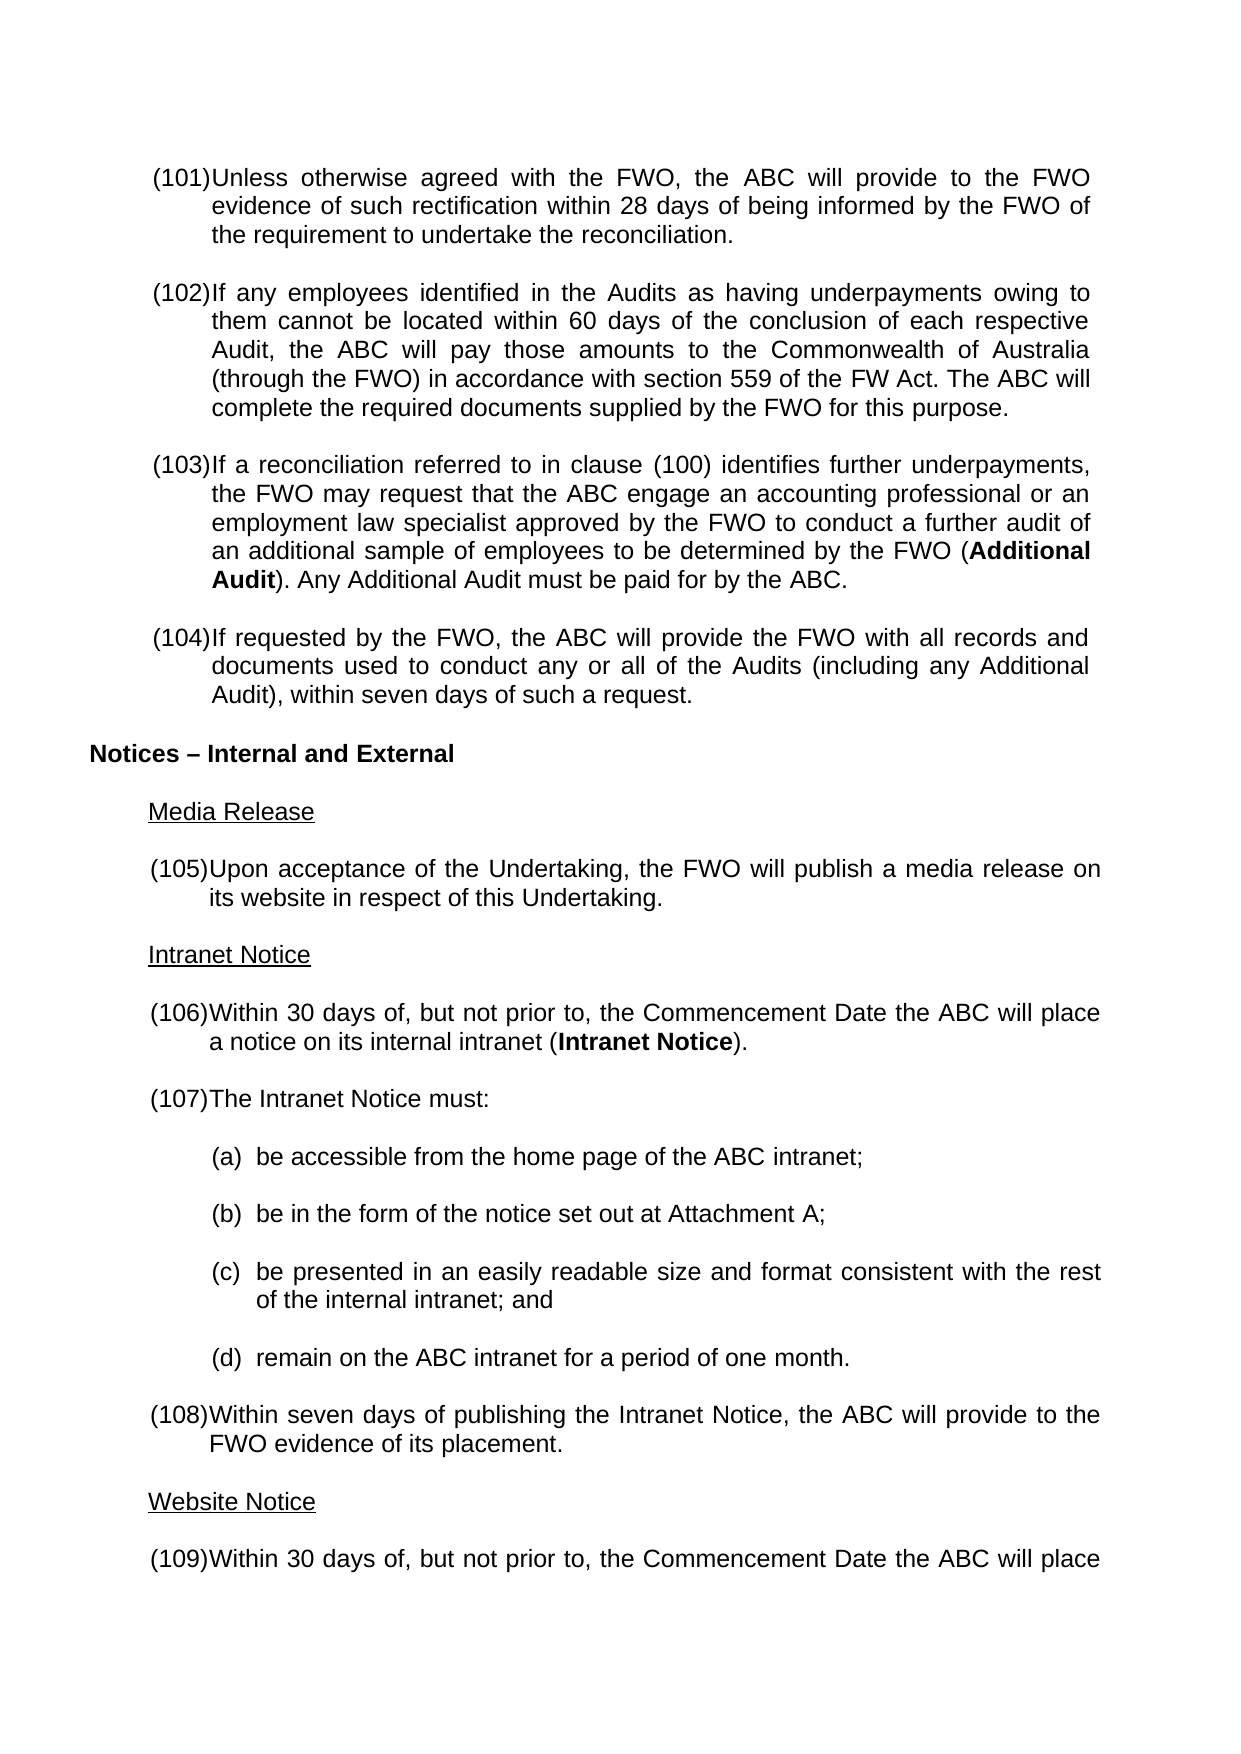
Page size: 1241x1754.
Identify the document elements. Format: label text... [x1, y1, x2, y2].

text remain on the ABC intranet for a period of one month. [211, 1343, 1103, 1372]
text If a reconciliation referred to in clause 100 identifies further underpayments, the FWO may request that the ABC engage an accounting professional or an employment law specialist approved by the FWO to conduct a further audit of an additional sample of employees to be determined by the FWO (Additional Audit). Any Additional Audit must be paid for by the ABC. [152, 450, 1091, 594]
text Unless otherwise agreed with the FWO, the ABC will provide to the FWO evidence of such rectification within 28 days of being informed by the FWO of the requirement to undertake the reconciliation. [152, 162, 1091, 249]
text be in the form of the notice set out at Attachment A; [211, 1199, 1103, 1228]
text Intranet Notice [148, 941, 1092, 969]
text Within 30 days of, but not prior to, the Commencement Date the ABC will place a notice on its internal intranet (Intranet Notice). [150, 998, 1103, 1056]
text be presented in an easily readable size and format consistent with the rest of the internal intranet; and [211, 1257, 1103, 1314]
text Media Release [148, 797, 1092, 826]
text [150, 1544, 1103, 1573]
text Upon acceptance of the Undertaking, the FWO will publish a media release on its website in respect of this Undertaking. [150, 854, 1103, 912]
text If requested by the FWO, the ABC will provide the FWO with all records and documents used to conduct any or all of the Audits (including any Additional Audit), within seven days of such a request. [152, 622, 1091, 739]
text Within seven days of publishing the Intranet Notice, the ABC will provide to the FWO evidence of its placement. [150, 1401, 1103, 1458]
text be accessible from the home page of the ABC intranet; [211, 1142, 1103, 1171]
text If any employees identified in the Audits as having underpayments owing to them cannot be located within 60 days of the conclusion of each respective Audit, the ABC will pay those amounts to the Commonwealth of Australia (through the FWO) in accordance with section 559 of the FW Act. The ABC will complete the required documents supplied by the FWO for this purpose. [152, 277, 1091, 421]
text Website Notice [148, 1487, 1092, 1516]
text The Intranet Notice must: [150, 1084, 1103, 1113]
subtitle Notices – Internal and External [89, 739, 1092, 768]
